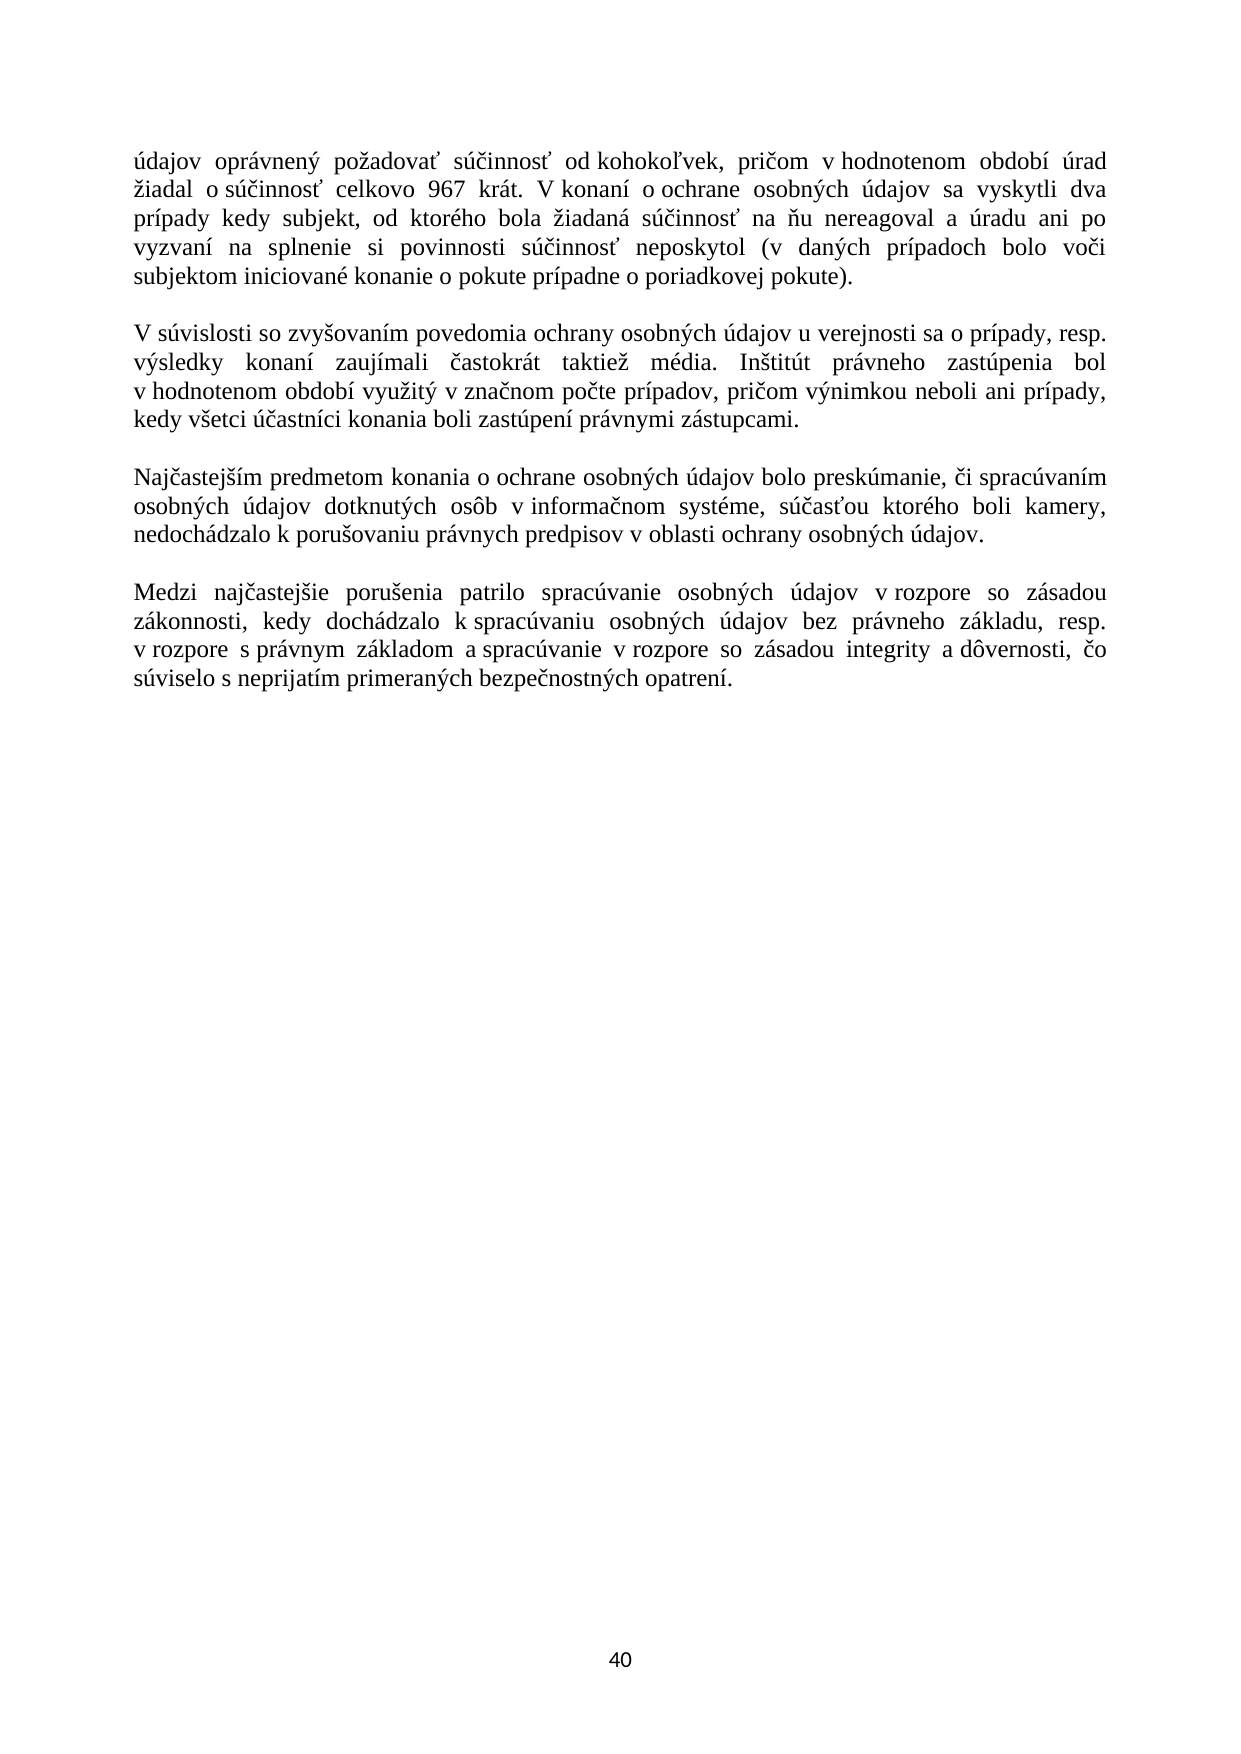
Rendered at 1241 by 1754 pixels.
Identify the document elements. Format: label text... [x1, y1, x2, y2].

text Medzi najčastejšie porušenia patrilo spracúvanie osobných údajov v rozpore so zásadou zákonnosti, kedy dochádzalo k spracúvaniu osobných údajov bez právneho základu, resp. v rozpore s právnym základom a spracúvanie v rozpore so zásadou integrity a dôvernosti, čo súviselo s neprijatím primeraných bezpečnostných opatrení. [133, 577, 1107, 692]
text V súvislosti so zvyšovaním povedomia ochrany osobných údajov u verejnosti sa o prípady, resp. výsledky konaní zaujímali častokrát taktiež média. Inštitút právneho zastúpenia bol v hodnotenom období využitý v značnom počte prípadov, pričom výnimkou neboli ani prípady, kedy všetci účastníci konania boli zastúpení právnymi zástupcami. [133, 318, 1107, 433]
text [133, 146, 1107, 289]
text Najčastejším predmetom konania o ochrane osobných údajov bolo preskúmanie, či spracúvaním osobných údajov dotknutých osôb v informačnom systéme, súčasťou ktorého boli kamery, nedochádzalo k porušovaniu právnych predpisov v oblasti ochrany osobných údajov. [133, 462, 1107, 548]
